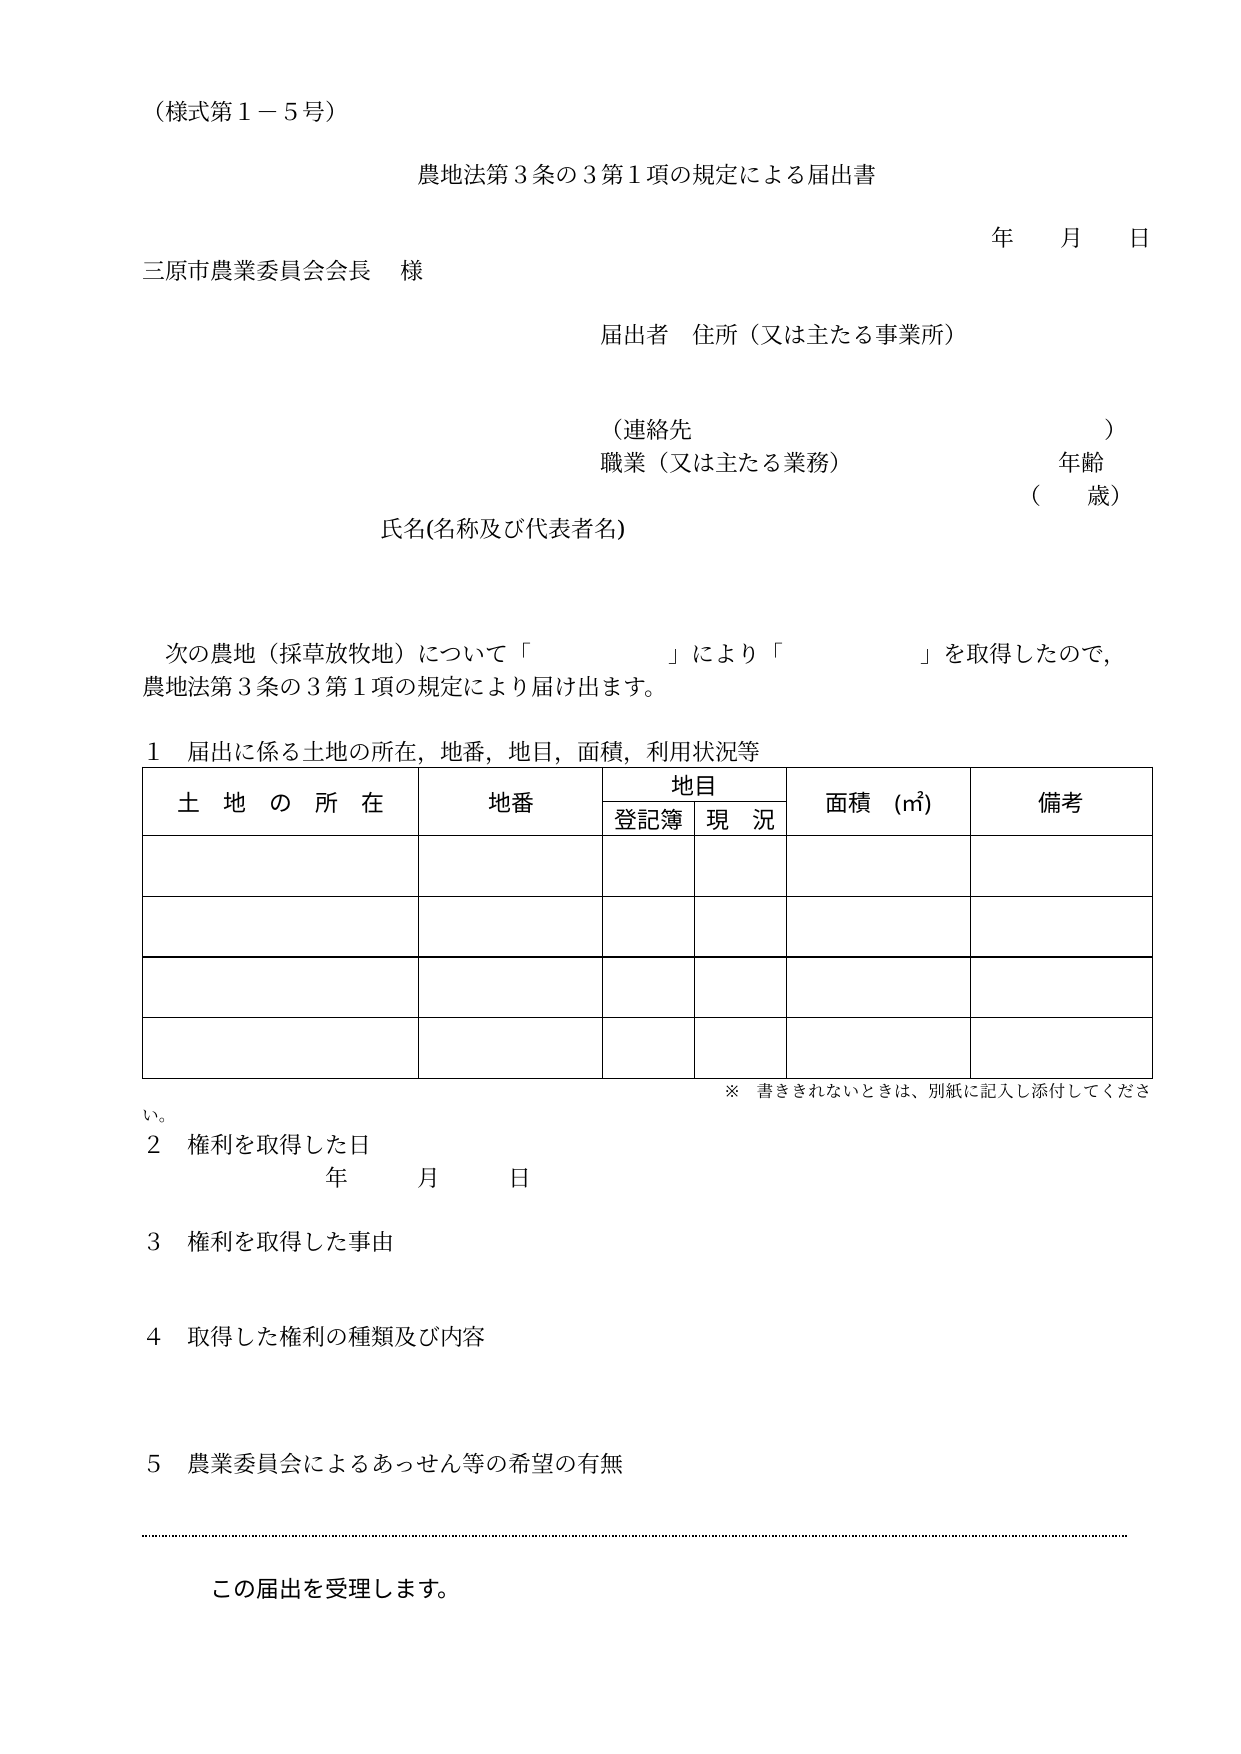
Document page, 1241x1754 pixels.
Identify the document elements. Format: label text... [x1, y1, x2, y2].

text ※ 書ききれないときは、別紙に記入し添付してください。 [142, 1079, 1152, 1127]
table_cell [971, 1018, 1152, 1078]
table_cell [419, 897, 602, 956]
text （ 歳） [142, 478, 1152, 511]
table_cell [603, 897, 694, 956]
text 年 月 日 [142, 1159, 1152, 1192]
table_cell [787, 958, 970, 1017]
table_cell [419, 1018, 602, 1078]
table_cell [695, 1018, 786, 1078]
text ５ 農業委員会によるあっせん等の希望の有無 [142, 1446, 1152, 1479]
table_cell [695, 897, 786, 956]
text ３ 権利を取得した事由 [142, 1224, 1152, 1257]
text 職業（又は主たる業務） 年齢 [142, 445, 1152, 478]
table_cell [787, 897, 970, 956]
text １ 届出に係る土地の所在，地番，地目，面積，利用状況等 [142, 734, 1152, 767]
table_cell [695, 836, 786, 896]
table_header 備考 [971, 768, 1152, 835]
text 届出者 住所（又は主たる事業所） [142, 317, 1152, 350]
table_cell [143, 897, 418, 956]
table_cell [143, 836, 418, 896]
table_header 土 地 の 所 在 [143, 768, 418, 835]
table_cell [603, 1018, 694, 1078]
table_cell [787, 836, 970, 896]
table_cell [787, 1018, 970, 1078]
text （連絡先 ） [142, 412, 1152, 445]
table_cell [419, 958, 602, 1017]
table_cell [971, 897, 1152, 956]
table_cell [603, 958, 694, 1017]
table_cell [971, 836, 1152, 896]
text （様式第１－５号） [142, 94, 1152, 127]
table_cell [143, 1018, 418, 1078]
table_header 地番 [419, 768, 602, 835]
text 氏名(名称及び代表者名) [142, 511, 1152, 544]
table_header 地目 [603, 768, 786, 801]
text 三原市農業委員会会長 様 [142, 253, 1152, 286]
table_cell [971, 958, 1152, 1017]
text 年 月 日 [142, 220, 1152, 253]
table_header 面積 (㎡) [787, 768, 970, 835]
text 農地法第３条の３第１項の規定による届出書 [142, 157, 1152, 190]
table_cell 登記簿 [603, 802, 694, 835]
table_cell [695, 958, 786, 1017]
text 農地法第３条の３第１項の規定により届け出ます。 [142, 669, 1152, 702]
table_cell [603, 836, 694, 896]
text 次の農地（採草放牧地）について「 」により「 」を取得したので， [142, 637, 1152, 669]
text この届出を受理します。 [142, 1571, 1152, 1604]
table_cell 現 況 [695, 802, 786, 835]
table_cell [143, 958, 418, 1017]
table_cell [419, 836, 602, 896]
text ４ 取得した権利の種類及び内容 [142, 1319, 1152, 1352]
text ２ 権利を取得した日 [142, 1127, 1152, 1159]
